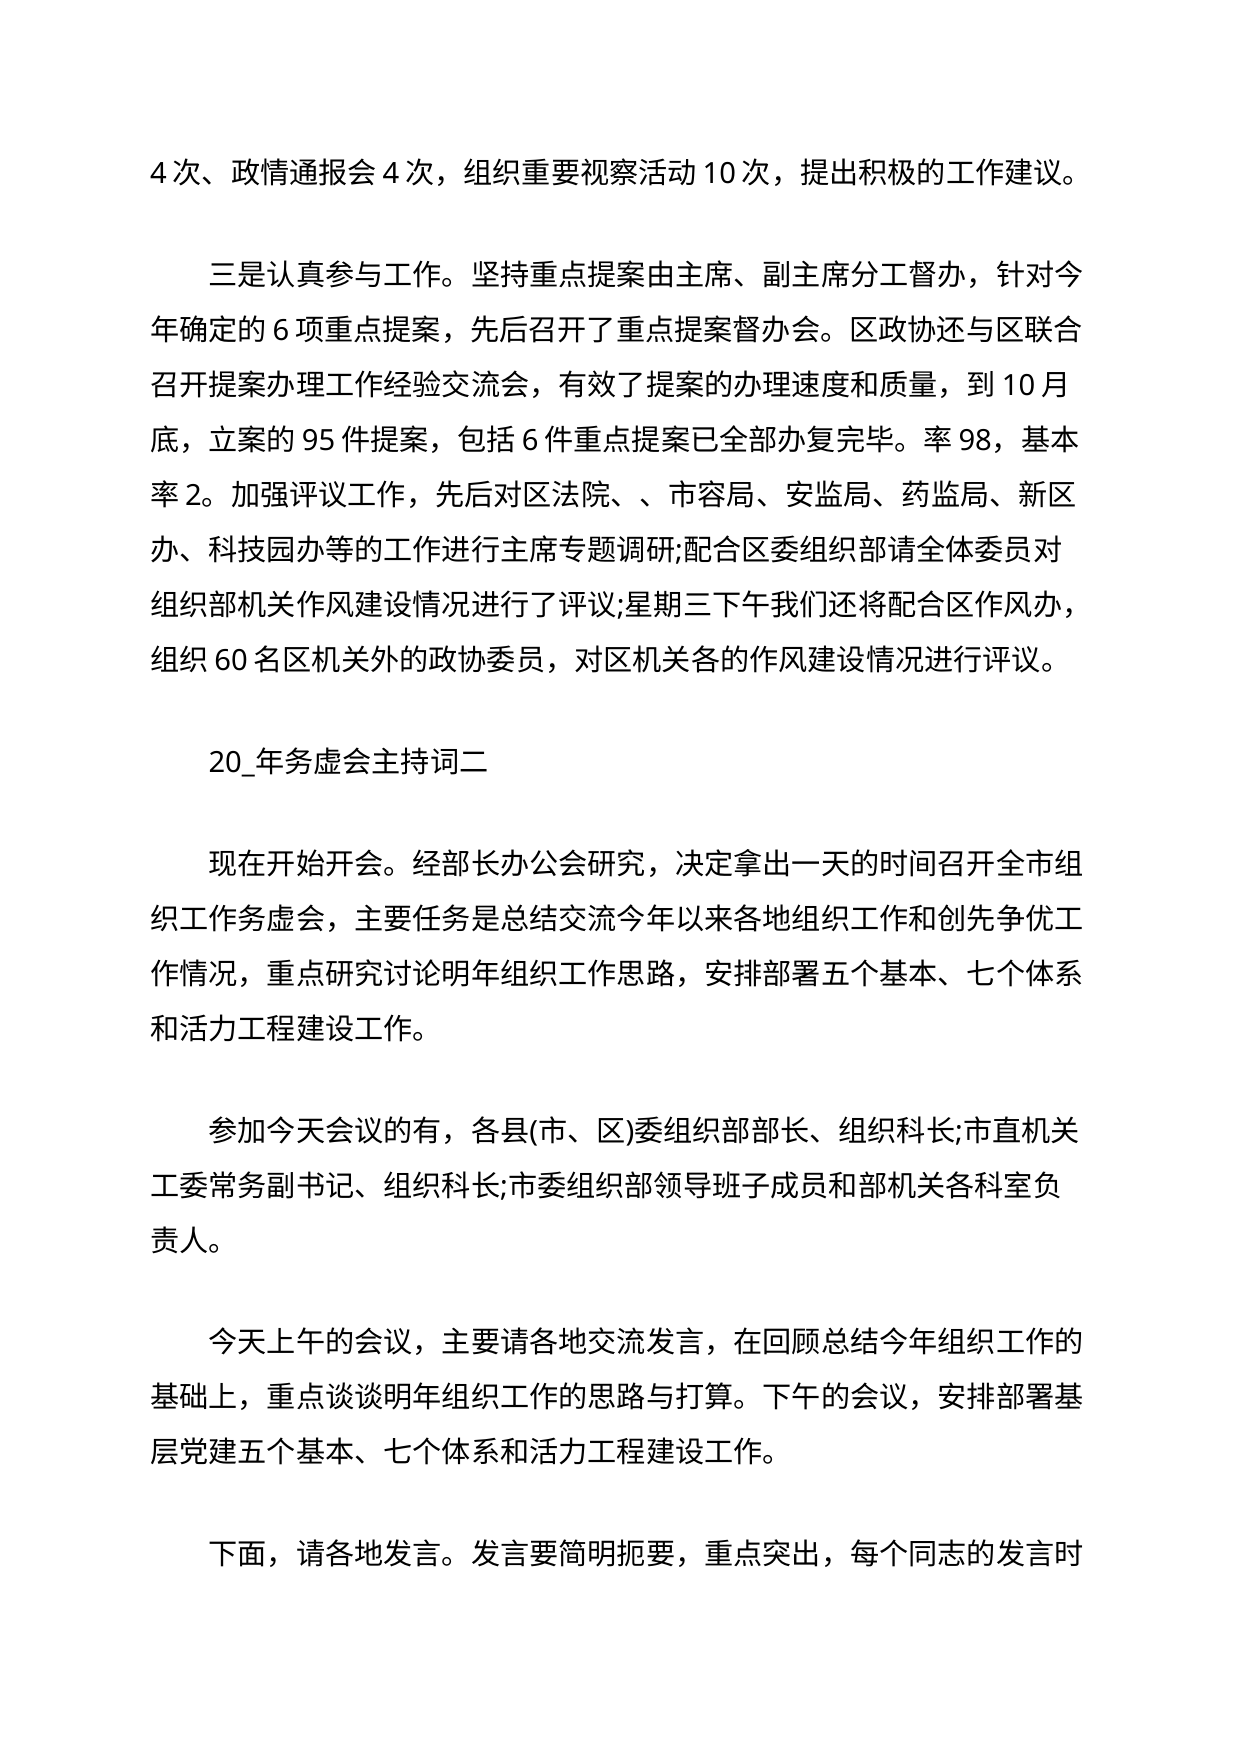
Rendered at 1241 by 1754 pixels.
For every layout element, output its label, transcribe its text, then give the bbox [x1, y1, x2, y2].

text 三是认真参与工作。坚持重点提案由主席、副主席分工督办，针对今年确定的6项重点提案，先后召开了重点提案督办会。区政协还与区联合召开提案办理工作经验交流会，有效了提案的办理速度和质量，到10月底，立案的95件提案，包括6件重点提案已全部办复完毕。率98，基本率2。加强评议工作，先后对区法院、、市容局、安监局、药监局、新区办、科技园办等的工作进行主席专题调研;配合区委组织部请全体委员对组织部机关作风建设情况进行了评议;星期三下午我们还将配合区作风办，组织60名区机关外的政协委员，对区机关各的作风建设情况进行评议。 [150, 252, 1090, 679]
text 今天上午的会议，主要请各地交流发言，在回顾总结今年组织工作的基础上，重点谈谈明年组织工作的思路与打算。下午的会议，安排部署基层党建五个基本、七个体系和活力工程建设工作。 [150, 1319, 1090, 1471]
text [150, 150, 1090, 192]
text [150, 1531, 1090, 1573]
text 参加今天会议的有，各县(市、区)委组织部部长、组织科长;市直机关工委常务副书记、组织科长;市委组织部领导班子成员和部机关各科室负责人。 [150, 1107, 1090, 1259]
text 现在开始开会。经部长办公会研究，决定拿出一天的时间召开全市组织工作务虚会，主要任务是总结交流今年以来各地组织工作和创先争优工作情况，重点研究讨论明年组织工作思路，安排部署五个基本、七个体系和活力工程建设工作。 [150, 841, 1090, 1048]
text 20_年务虚会主持词二 [150, 739, 1090, 781]
